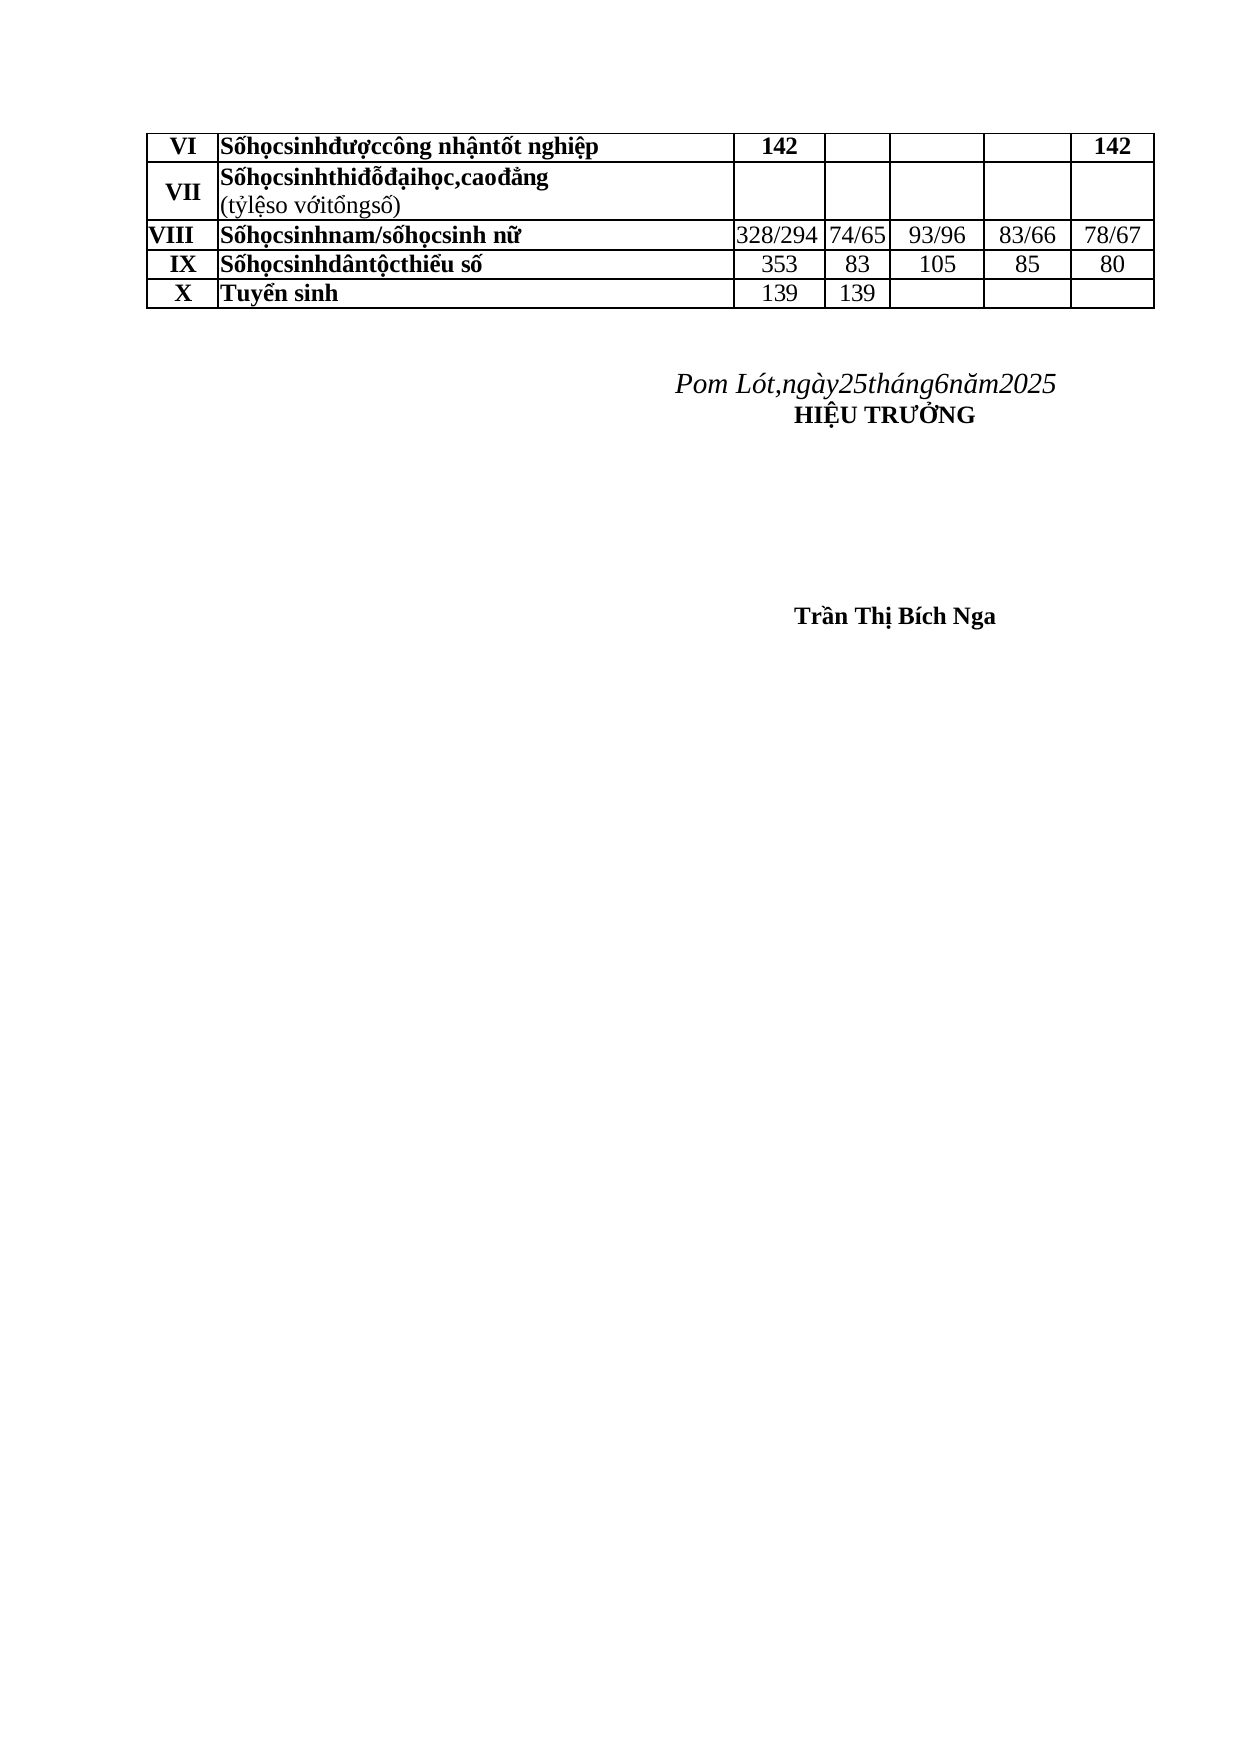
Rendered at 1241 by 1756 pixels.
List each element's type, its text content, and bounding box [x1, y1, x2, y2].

table_cell 353 [735, 251, 824, 278]
table_cell [1072, 163, 1153, 218]
text Trần Thị Bích Nga [794, 601, 1240, 630]
table_header [891, 134, 983, 161]
table_cell [985, 163, 1070, 218]
table_cell X [148, 280, 217, 307]
table_cell 83 [826, 251, 889, 278]
table_cell Sốhọcsinhnam/sốhọcsinh nữ [219, 221, 733, 249]
table_cell 85 [985, 251, 1070, 278]
table_cell IX [148, 251, 217, 278]
table_cell Tuyển sinh [219, 280, 733, 307]
table_cell VIII [148, 221, 217, 249]
table_cell 328/294 [735, 221, 824, 249]
table_cell [891, 163, 983, 218]
text HIỆU TRƯỞNG [794, 400, 1240, 429]
text Pom Lót,ngày25tháng6năm2025 [675, 366, 1240, 400]
table_cell [735, 163, 824, 218]
table_header [985, 134, 1070, 161]
table_cell 139 [826, 280, 889, 307]
table_cell [1072, 280, 1153, 307]
table_cell [826, 163, 889, 218]
table_cell [985, 280, 1070, 307]
table_cell [891, 280, 983, 307]
table_header 142 [1072, 134, 1153, 161]
table_header 142 [735, 134, 824, 161]
table_header Sốhọcsinhđượccông nhậntốt nghiệp [219, 134, 733, 161]
table_cell 78/67 [1072, 221, 1153, 249]
table_cell 80 [1072, 251, 1153, 278]
table_cell Sốhọcsinhthiđỗđạihọc,caođẳng (tỷlệso vớitổngsố) [219, 163, 733, 218]
table_cell 139 [735, 280, 824, 307]
table_cell 93/96 [891, 221, 983, 249]
table_header [826, 134, 889, 161]
table_cell Sốhọcsinhdântộcthiểu số [219, 251, 733, 278]
table_cell VII [148, 163, 217, 218]
table_header VI [148, 134, 217, 161]
table_cell 83/66 [985, 221, 1070, 249]
table_cell 105 [891, 251, 983, 278]
table_cell 74/65 [826, 221, 889, 249]
